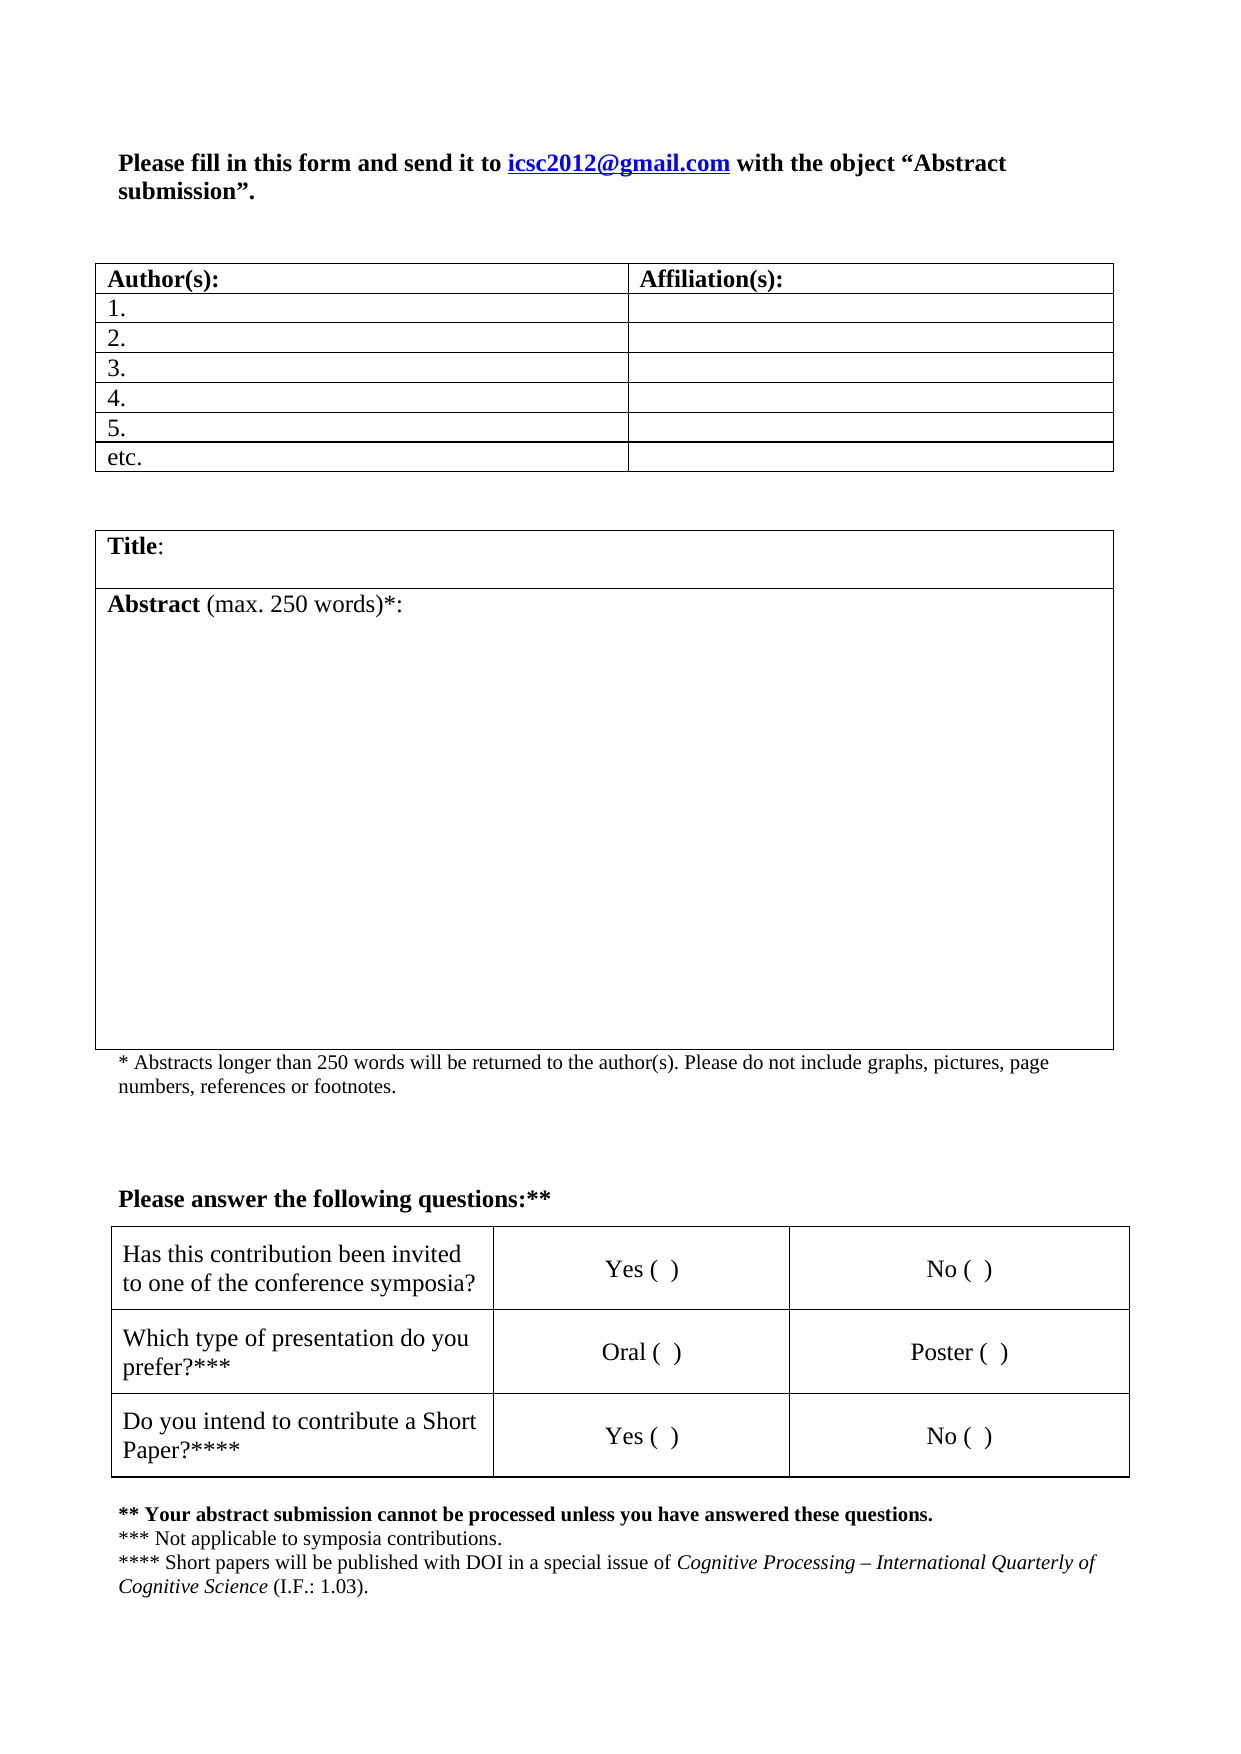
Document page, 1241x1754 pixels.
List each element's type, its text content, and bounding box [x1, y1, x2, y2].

table_cell 5. [96, 413, 628, 441]
table_cell 2. [96, 323, 628, 352]
table_cell Yes ( ) [494, 1394, 789, 1476]
table_cell Abstract (max. 250 words)*: [96, 589, 1113, 1049]
table_cell Oral ( ) [494, 1310, 789, 1393]
table_cell [629, 443, 1113, 471]
table_cell No ( ) [790, 1394, 1129, 1476]
table_cell Do you intend to contribute a Short Paper?**** [112, 1394, 493, 1476]
table_cell [629, 383, 1113, 412]
table_header Affiliation(s): [629, 264, 1113, 292]
text Please fill in this form and send it to icsc2012@gmail.com with the object “Abstract submission”. [118, 148, 1122, 205]
table_cell [629, 413, 1113, 441]
table_header Yes ( ) [494, 1227, 789, 1309]
text * Abstracts longer than 250 words will be returned to the author(s). Please do not include graphs, pictures, page numbers, references or footnotes. [118, 1050, 1122, 1098]
table_cell [629, 353, 1113, 382]
table_header Author(s): [96, 264, 628, 292]
text ** Your abstract submission cannot be processed unless you have answered these questions. [118, 1502, 1122, 1526]
table_cell [629, 294, 1113, 322]
text **** Short papers will be published with DOI in a special issue of Cognitive Processing – International Quarterly of Cognitive Science (I.F.: 1.03). [118, 1550, 1122, 1598]
table_cell 4. [96, 383, 628, 412]
table_header Has this contribution been invited to one of the conference symposia? [112, 1227, 493, 1309]
table_cell [629, 323, 1113, 352]
text *** Not applicable to symposia contributions. [118, 1526, 1122, 1550]
table_cell 3. [96, 353, 628, 382]
table_cell Which type of presentation do you prefer?*** [112, 1310, 493, 1393]
table_cell etc. [96, 443, 628, 471]
table_cell Poster ( ) [790, 1310, 1129, 1393]
table_header No ( ) [790, 1227, 1129, 1309]
table_cell 1. [96, 294, 628, 322]
text Please answer the following questions:** [118, 1184, 1122, 1213]
table_header Title: [96, 531, 1113, 588]
